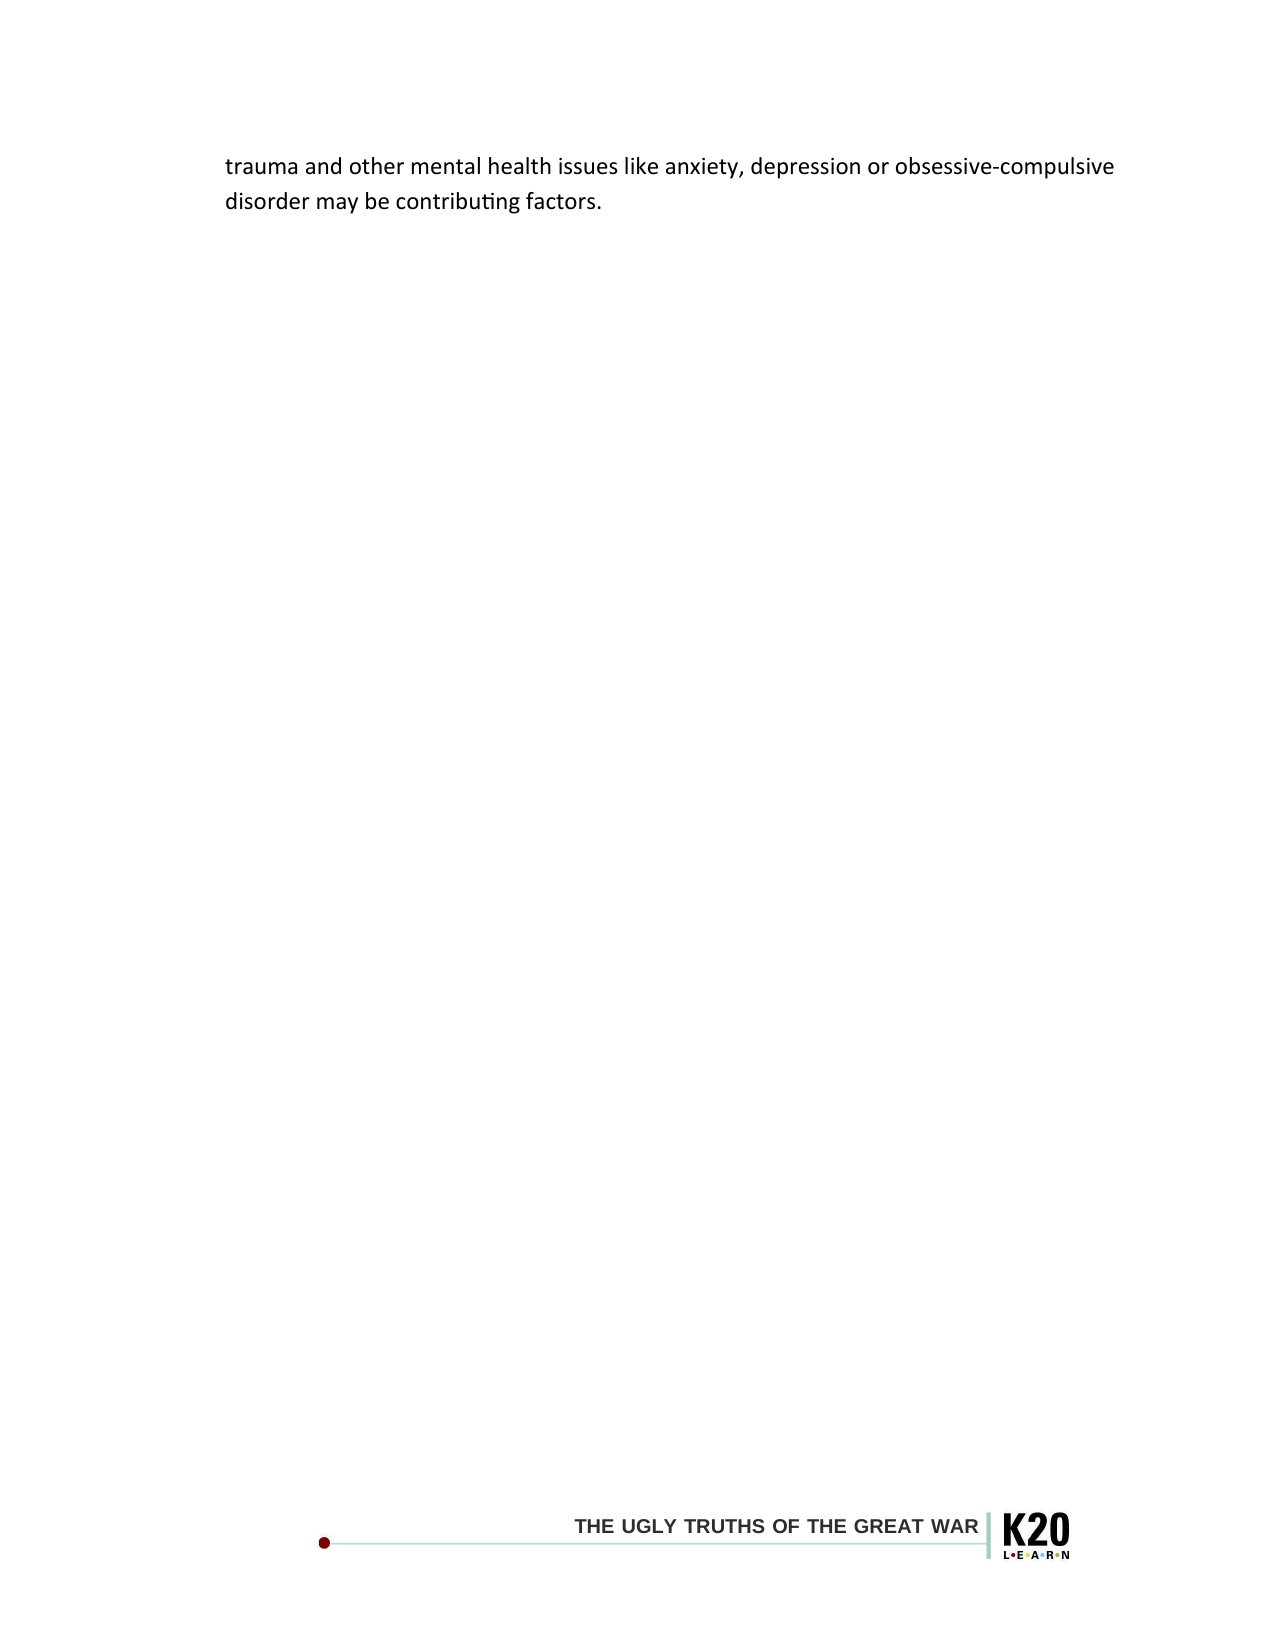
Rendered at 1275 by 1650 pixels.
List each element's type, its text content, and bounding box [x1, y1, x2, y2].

picture [318, 1509, 1069, 1562]
